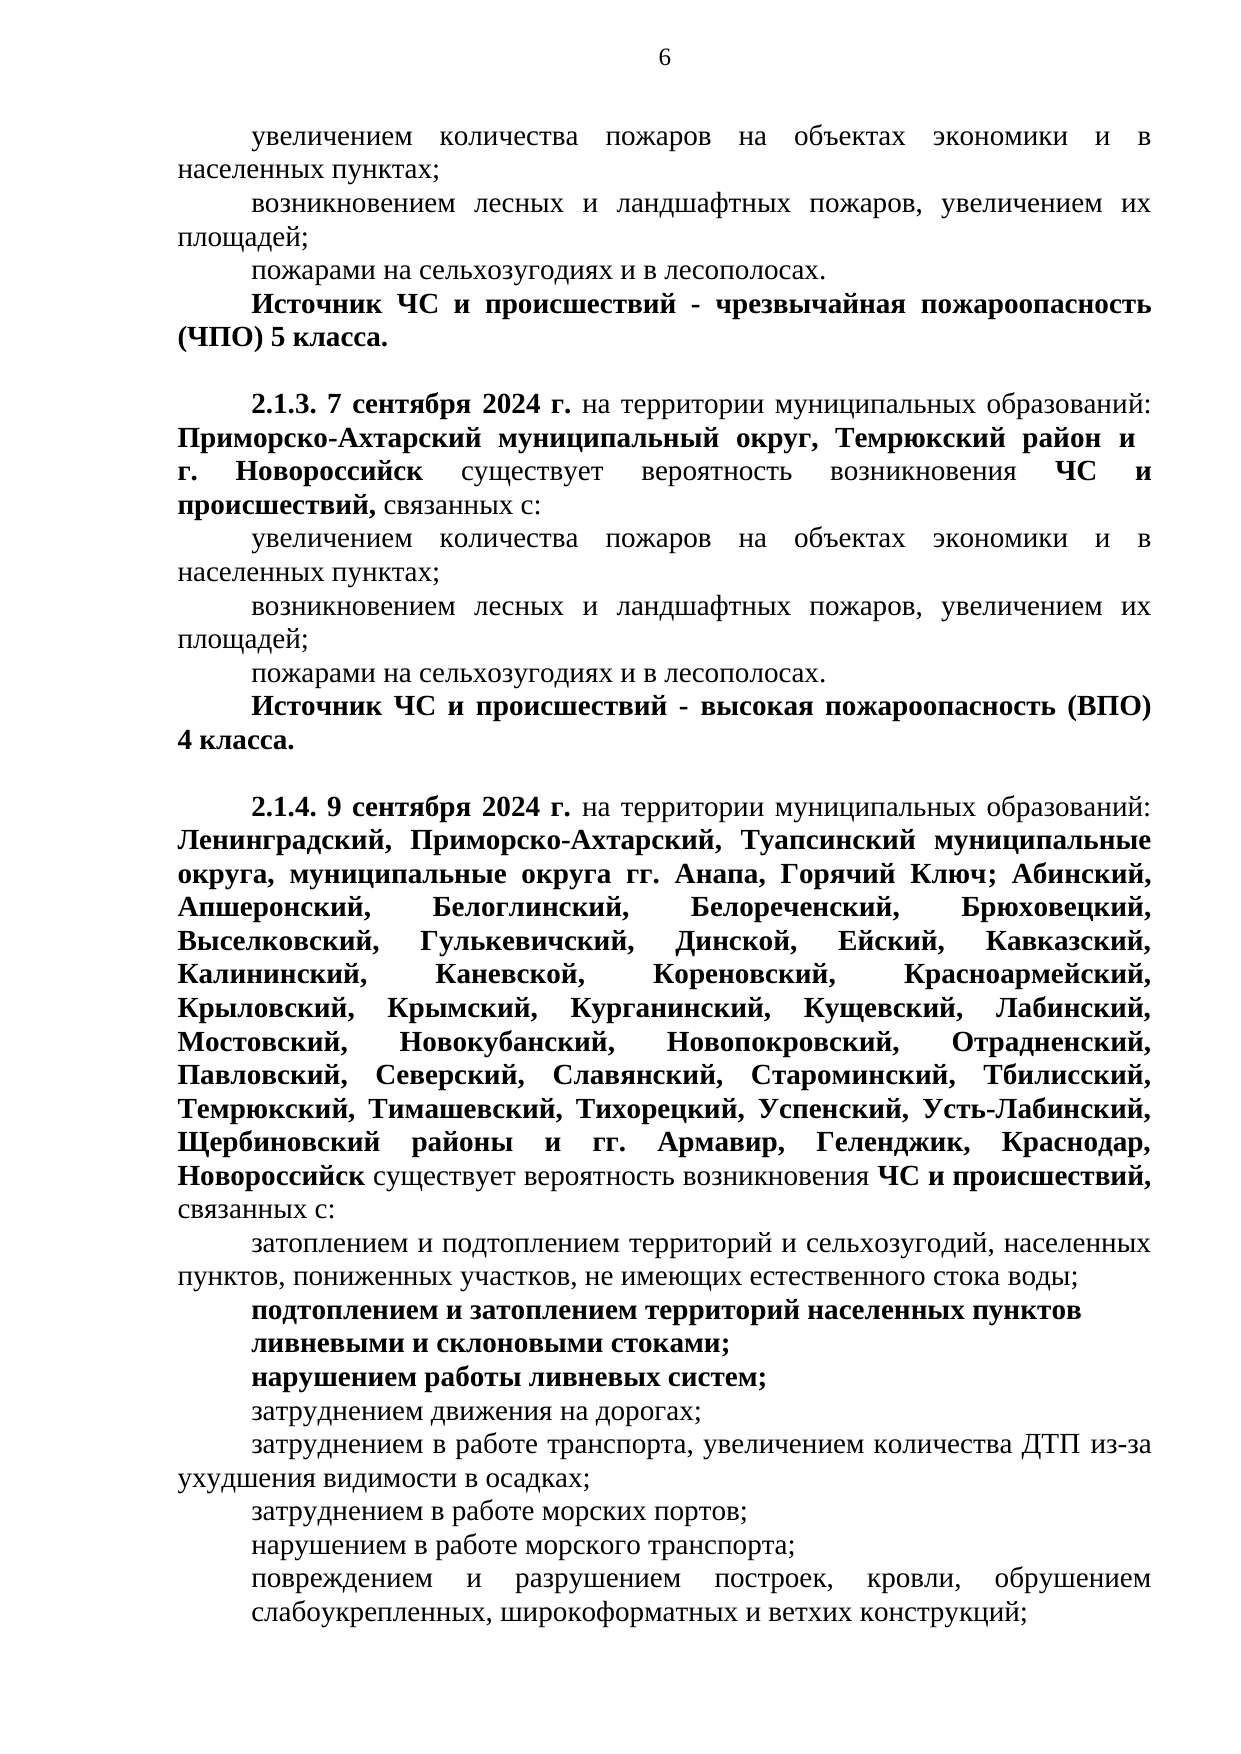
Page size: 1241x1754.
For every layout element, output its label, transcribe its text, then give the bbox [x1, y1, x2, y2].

text затруднением движения на дорогах; [177, 1393, 1152, 1426]
text пожарами на сельхозугодиях и в лесополосах. [177, 252, 1152, 286]
text нарушением работы ливневых систем; [177, 1359, 1152, 1393]
text нарушением в работе морского транспорта; [177, 1527, 1152, 1560]
text затоплением и подтоплением территорий и сельхозугодий, населенных пунктов, пониженных участков, не имеющих естественного стока воды; [177, 1225, 1152, 1292]
text пожарами на сельхозугодиях и в лесополосах. [177, 655, 1152, 688]
text возникновением лесных и ландшафтных пожаров, увеличением их площадей; [177, 185, 1152, 252]
text Источник ЧС и происшествий - чрезвычайная пожароопасность (ЧПО) 5 класса. [177, 286, 1152, 353]
text 2.1.4. 9 сентября 2024 г. на территории муниципальных образований: Ленинградский, Приморско-Ахтарский, Туапсинский муниципальные округа, муниципальные округа гг. Анапа, Горячий Ключ; Абинский, Апшеронский, Белоглинский, Белореченский, Брюховецкий, Выселковский, Гулькевичский, Динской, Ейский, Кавказский, Калининский, Каневской, Кореновский, Красноармейский, Крыловский, Крымский, Курганинский, Кущевский, Лабинский, Мостовский, Новокубанский, Новопокровский, Отрадненский, Павловский, Северский, Славянский, Староминский, Тбилисский, Темрюкский, Тимашевский, Тихорецкий, Успенский, Усть-Лабинский, Щербиновский районы и гг. Армавир, Геленджик, Краснодар, Новороссийск существует вероятность возникновения ЧС и происшествий, связанных с: [177, 789, 1152, 1225]
text увеличением количества пожаров на объектах экономики и в населенных пунктах; [177, 521, 1152, 588]
text подтоплением и затоплением территорий населенных пунктов [177, 1292, 1152, 1326]
text затруднением в работе морских портов; [177, 1493, 1152, 1527]
text ливневыми и склоновыми стоками; [177, 1326, 1152, 1359]
text повреждением и разрушением построек, кровли, обрушением слабоукрепленных, широкоформатных и ветхих конструкций; [251, 1560, 1152, 1627]
text 2.1.3. 7 сентября 2024 г. на территории муниципальных образований: Приморско-Ахтарский муниципальный округ, Темрюкский район и г. Новороссийск существует вероятность возникновения ЧС и происшествий, связанных с: [177, 386, 1152, 521]
text увеличением количества пожаров на объектах экономики и в населенных пунктах; [177, 118, 1152, 185]
text возникновением лесных и ландшафтных пожаров, увеличением их площадей; [177, 588, 1152, 655]
text Источник ЧС и происшествий - высокая пожароопасность (ВПО) 4 класса. [177, 688, 1152, 755]
text затруднением в работе транспорта, увеличением количества ДТП из-за ухудшения видимости в осадках; [177, 1426, 1152, 1493]
